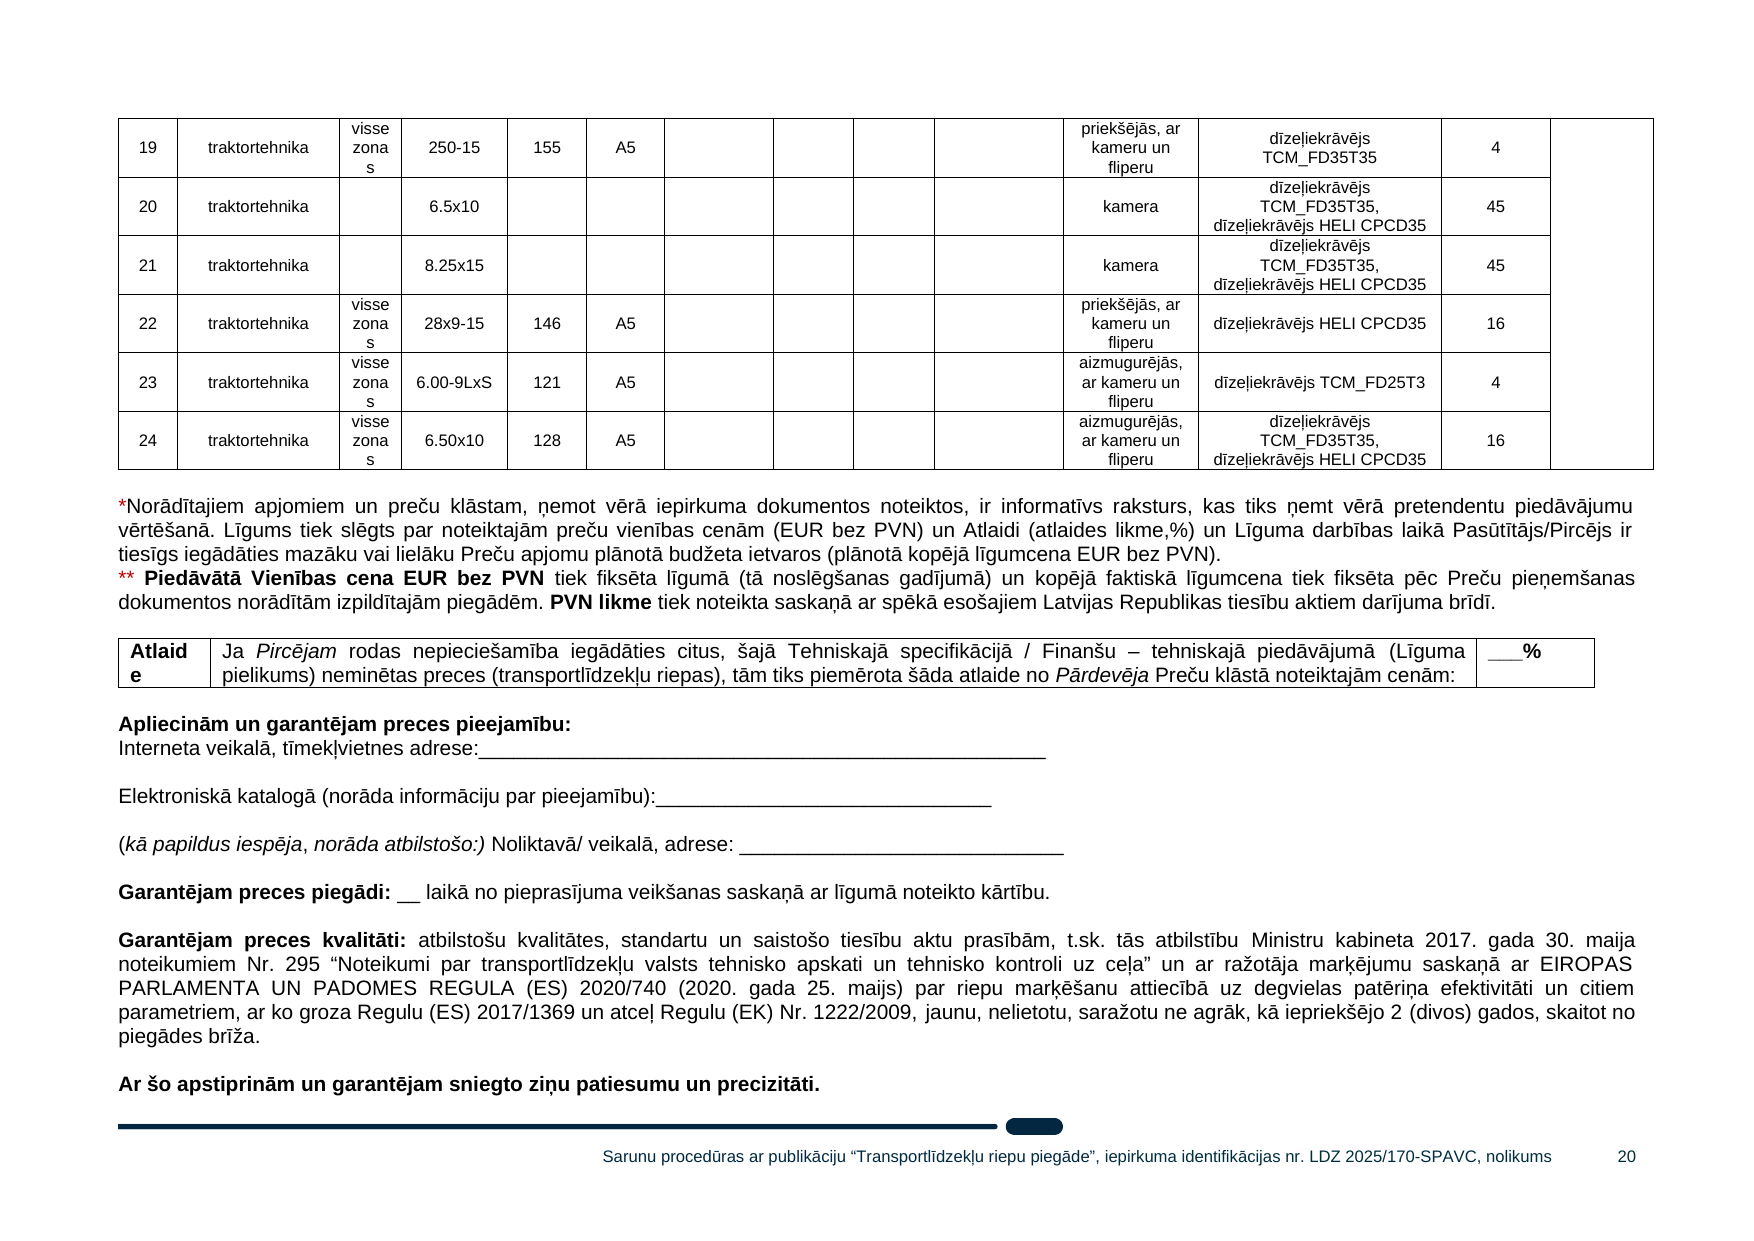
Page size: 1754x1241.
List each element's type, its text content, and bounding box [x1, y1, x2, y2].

table_cell [854, 412, 934, 469]
text Garantējam preces kvalitāti: atbilstošu kvalitātes, standartu un saistošo tiesību aktu prasībām, t.sk. tās atbilstību Ministru kabineta 2017. gada 30. maija noteikumiem Nr. 295 “Noteikumi par transportlīdzekļu valsts tehnisko apskati un tehnisko kontroli uz ceļa” un ar ražotāja marķējumu saskaņā ar EIROPAS PARLAMENTA UN PADOMES REGULA (ES) 2020/740 (2020. gada 25. maijs) par riepu marķēšanu attiecībā uz degvielas patēriņa efektivitāti un citiem parametriem, ar ko groza Regulu (ES) 2017/1369 un atceļ Regulu (EK) Nr. 1222/2009, jaunu, nelietotu, saražotu ne agrāk, kā iepriekšējo 2 (divos) gados, skaitot no piegādes brīža. [118, 928, 1636, 1047]
table_cell 45 [1442, 236, 1550, 294]
table_cell [665, 236, 773, 294]
table_cell traktortehnika [178, 119, 339, 177]
table_cell 8.25x15 [402, 236, 507, 294]
table_cell 6.00-9LxS [402, 353, 507, 411]
table_cell traktortehnika [178, 236, 339, 294]
table_cell [935, 236, 1063, 294]
table_cell traktortehnika [178, 295, 339, 352]
table_cell [587, 178, 664, 235]
table_cell A5 [587, 412, 664, 469]
table_cell 24 [119, 412, 177, 469]
table_cell [340, 178, 401, 235]
table_cell [665, 178, 773, 235]
table_cell [774, 119, 853, 177]
table_cell [508, 178, 586, 235]
text ** Piedāvātā Vienības cena EUR bez PVN tiek fiksēta līgumā (tā noslēgšanas gadījumā) un kopējā faktiskā līgumcena tiek fiksēta pēc Preču pieņemšanas dokumentos norādītām izpildītajām piegādēm. PVN likme tiek noteikta saskaņā ar spēkā esošajiem Latvijas Republikas tiesību aktiem darījuma brīdī. [118, 566, 1636, 614]
table_cell 6.5x10 [402, 178, 507, 235]
picture [1239, 1153, 1246, 1159]
table_cell 4 [1442, 119, 1550, 177]
table_cell [665, 119, 773, 177]
table_cell vissezonas [340, 353, 401, 411]
table_cell 28x9-15 [402, 295, 507, 352]
table_cell 128 [508, 412, 586, 469]
table_cell [774, 353, 853, 411]
text Ar šo apstiprinām un garantējam sniegto ziņu patiesumu un precizitāti. [118, 1071, 1636, 1095]
table_cell dīzeļiekrāvējs TCM_FD35T35, dīzeļiekrāvējs HELI CPCD35 [1199, 236, 1441, 294]
table_cell vissezonas [340, 295, 401, 352]
table_cell 23 [119, 353, 177, 411]
text Interneta veikalā, tīmekļvietnes adrese:_________________________________________________ [118, 736, 1636, 760]
table_cell [854, 236, 934, 294]
text Apliecinām un garantējam preces pieejamību: [118, 712, 1636, 736]
text (kā papildus iespēja, norāda atbilstošo:) Noliktavā/ veikalā, adrese: ____________________________ [118, 832, 1636, 856]
text Garantējam preces piegādi: __ laikā no pieprasījuma veikšanas saskaņā ar līgumā noteikto kārtību. [118, 880, 1636, 904]
table_cell [774, 236, 853, 294]
table_cell A5 [587, 353, 664, 411]
table_cell dīzeļiekrāvējs TCM_FD35T35 [1199, 119, 1441, 177]
table_header Atlaide [119, 639, 210, 687]
table_cell 45 [1442, 178, 1550, 235]
text Elektroniskā katalogā (norāda informāciju par pieejamību):_____________________________ [118, 784, 1636, 808]
table_cell 19 [119, 119, 177, 177]
table_cell [340, 236, 401, 294]
table_cell [587, 236, 664, 294]
table_cell traktortehnika [178, 353, 339, 411]
table_cell priekšējās, ar kameru un fliperu [1064, 119, 1198, 177]
table_cell [935, 295, 1063, 352]
table_cell 22 [119, 295, 177, 352]
table_cell [508, 236, 586, 294]
table_cell 146 [508, 295, 586, 352]
table_cell dīzeļiekrāvējs HELI CPCD35 [1199, 295, 1441, 352]
picture [1620, 1150, 1625, 1159]
table_header Ja Pircējam rodas nepieciešamība iegādāties citus, šajā Tehniskajā specifikācijā / Finanšu – tehniskajā piedāvājumā (Līguma pielikums) neminētas preces (transportlīdzekļu riepas), tām tiks piemērota šāda atlaide no Pārdevēja Preču klāstā noteiktajām cenām: [211, 639, 1476, 687]
text *Norādītajiem apjomiem un preču klāstam, ņemot vērā iepirkuma dokumentos noteiktos, ir informatīvs raksturs, kas tiks ņemt vērā pretendentu piedāvājumu vērtēšanā. Līgums tiek slēgts par noteiktajām preču vienības cenām (EUR bez PVN) un Atlaidi (atlaides likme,%) un Līguma darbības laikā Pasūtītājs/Pircējs ir tiesīgs iegādāties mazāku vai lielāku Preču apjomu plānotā budžeta ietvaros (plānotā kopējā līgumcena EUR bez PVN). [118, 494, 1636, 566]
table_cell 155 [508, 119, 586, 177]
table_cell kamera [1064, 236, 1198, 294]
table_cell priekšējās, ar kameru un fliperu [1064, 295, 1198, 352]
table_cell [935, 119, 1063, 177]
table_cell [935, 178, 1063, 235]
table_cell [854, 119, 934, 177]
table_cell dīzeļiekrāvējs TCM_FD25T3 [1199, 353, 1441, 411]
table_cell [854, 295, 934, 352]
table_cell [935, 353, 1063, 411]
table_cell A5 [587, 119, 664, 177]
table_cell [774, 412, 853, 469]
table_cell aizmugurējās, ar kameru un fliperu [1064, 412, 1198, 469]
table_cell [854, 353, 934, 411]
table_cell A5 [587, 295, 664, 352]
table_cell 21 [119, 236, 177, 294]
table_cell dīzeļiekrāvējs TCM_FD35T35, dīzeļiekrāvējs HELI CPCD35 [1199, 412, 1441, 469]
table_cell traktortehnika [178, 178, 339, 235]
table_cell vissezonas [340, 119, 401, 177]
table_cell [935, 412, 1063, 469]
table_cell 250-15 [402, 119, 507, 177]
picture [1487, 1153, 1493, 1162]
table_header ___% [1477, 639, 1594, 687]
table_cell 20 [119, 178, 177, 235]
table_cell [665, 353, 773, 411]
table_cell 6.50x10 [402, 412, 507, 469]
table_cell [665, 295, 773, 352]
table_cell kamera [1064, 178, 1198, 235]
picture [1397, 1151, 1404, 1157]
table_cell [854, 178, 934, 235]
table_cell vissezonas [340, 412, 401, 469]
table_cell aizmugurējās, ar kameru un fliperu [1064, 353, 1198, 411]
table_cell dīzeļiekrāvējs TCM_FD35T35, dīzeļiekrāvējs HELI CPCD35 [1199, 178, 1441, 235]
table_cell [665, 412, 773, 469]
picture [118, 1118, 1063, 1135]
table_cell [774, 178, 853, 235]
table_cell [774, 295, 853, 352]
table_cell 16 [1442, 295, 1550, 352]
table_cell 4 [1442, 353, 1550, 411]
table_cell 121 [508, 353, 586, 411]
picture [1374, 1151, 1381, 1157]
table_cell 16 [1442, 412, 1550, 469]
table_cell traktortehnika [178, 412, 339, 469]
